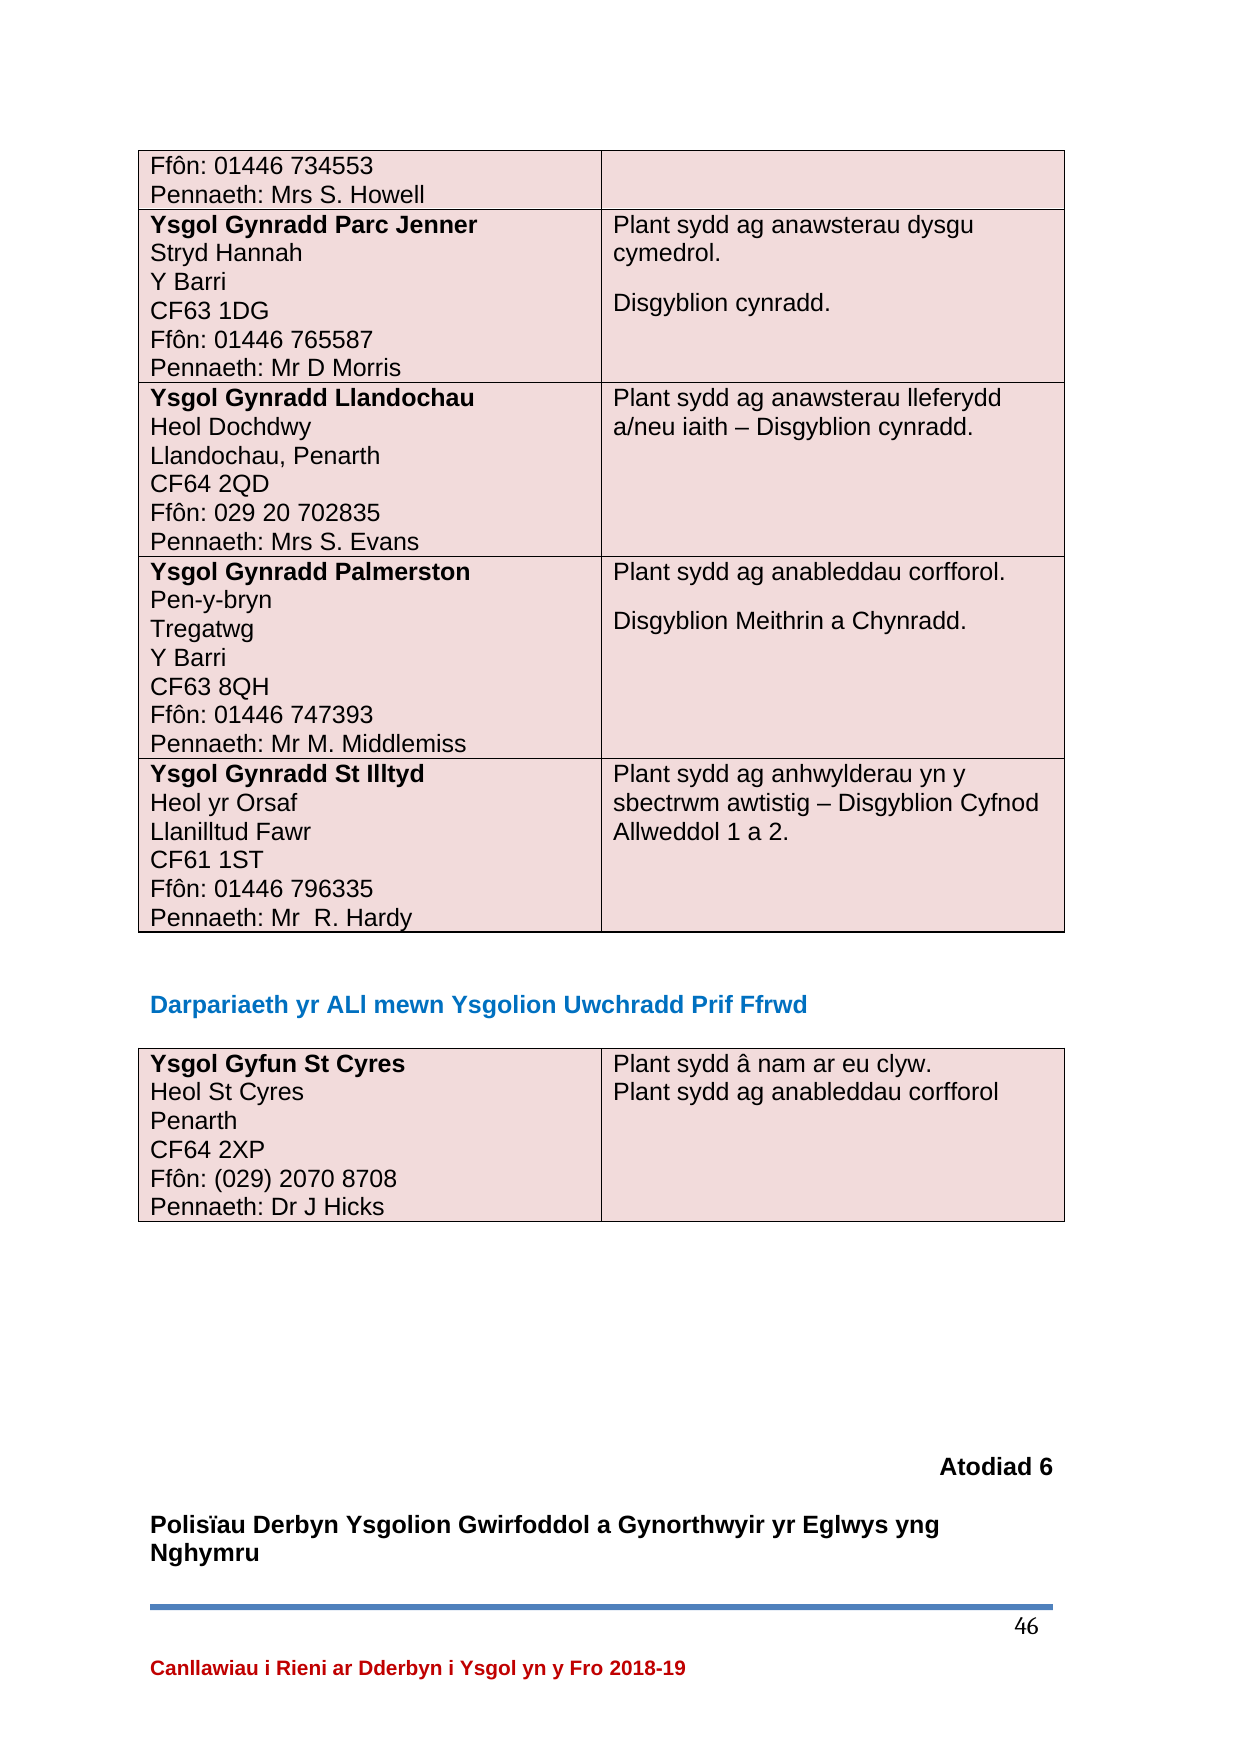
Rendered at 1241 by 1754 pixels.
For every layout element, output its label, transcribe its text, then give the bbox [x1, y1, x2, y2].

table_cell Plant sydd ag anawsterau dysgu cymedrol. Disgyblion cynradd. [602, 210, 1064, 382]
table_cell Plant sydd ag anableddau corfforol. Disgyblion Meithrin a Chynradd. [602, 557, 1064, 758]
table_cell Ysgol Gynradd Palmerston Pen-y-bryn Tregatwg Y Barri CF63 8QH Ffôn: 01446 747393 Pennaeth: Mr M. Middlemiss [139, 557, 601, 758]
text Polisïau Derbyn Ysgolion Gwirfoddol a Gynorthwyir yr Eglwys yng Nghymru [150, 1509, 1053, 1567]
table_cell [602, 151, 1064, 208]
text Atodiad 6 [150, 1452, 1053, 1481]
table_cell Ysgol Gynradd Parc Jenner Stryd Hannah Y Barri CF63 1DG Ffôn: 01446 765587 Pennaeth: Mr D Morris [139, 210, 601, 382]
table_cell Plant sydd ag anhwylderau yn y sbectrwm awtistig – Disgyblion Cyfnod Allweddol 1 a 2. [602, 759, 1064, 931]
table_header Ysgol Gyfun St Cyres Heol St Cyres Penarth CF64 2XP Ffôn: (029) 2070 8708 Pennaeth: Dr J Hicks [139, 1049, 601, 1221]
table_header Plant sydd â nam ar eu clyw. Plant sydd ag anableddau corfforol [602, 1049, 1064, 1221]
table_cell Ysgol Gynradd St Illtyd Heol yr Orsaf Llanilltud Fawr CF61 1ST Ffôn: 01446 796335 Pennaeth: Mr R. Hardy [139, 759, 601, 931]
text Darpariaeth yr ALl mewn Ysgolion Uwchradd Prif Ffrwd [150, 990, 1053, 1019]
table_cell Plant sydd ag anawsterau lleferydd a/neu iaith – Disgyblion cynradd. [602, 383, 1064, 556]
table_cell Ysgol Gynradd Llandochau Heol Dochdwy Llandochau, Penarth CF64 2QD Ffôn: 029 20 702835 Pennaeth: Mrs S. Evans [139, 383, 601, 556]
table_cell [139, 151, 601, 208]
